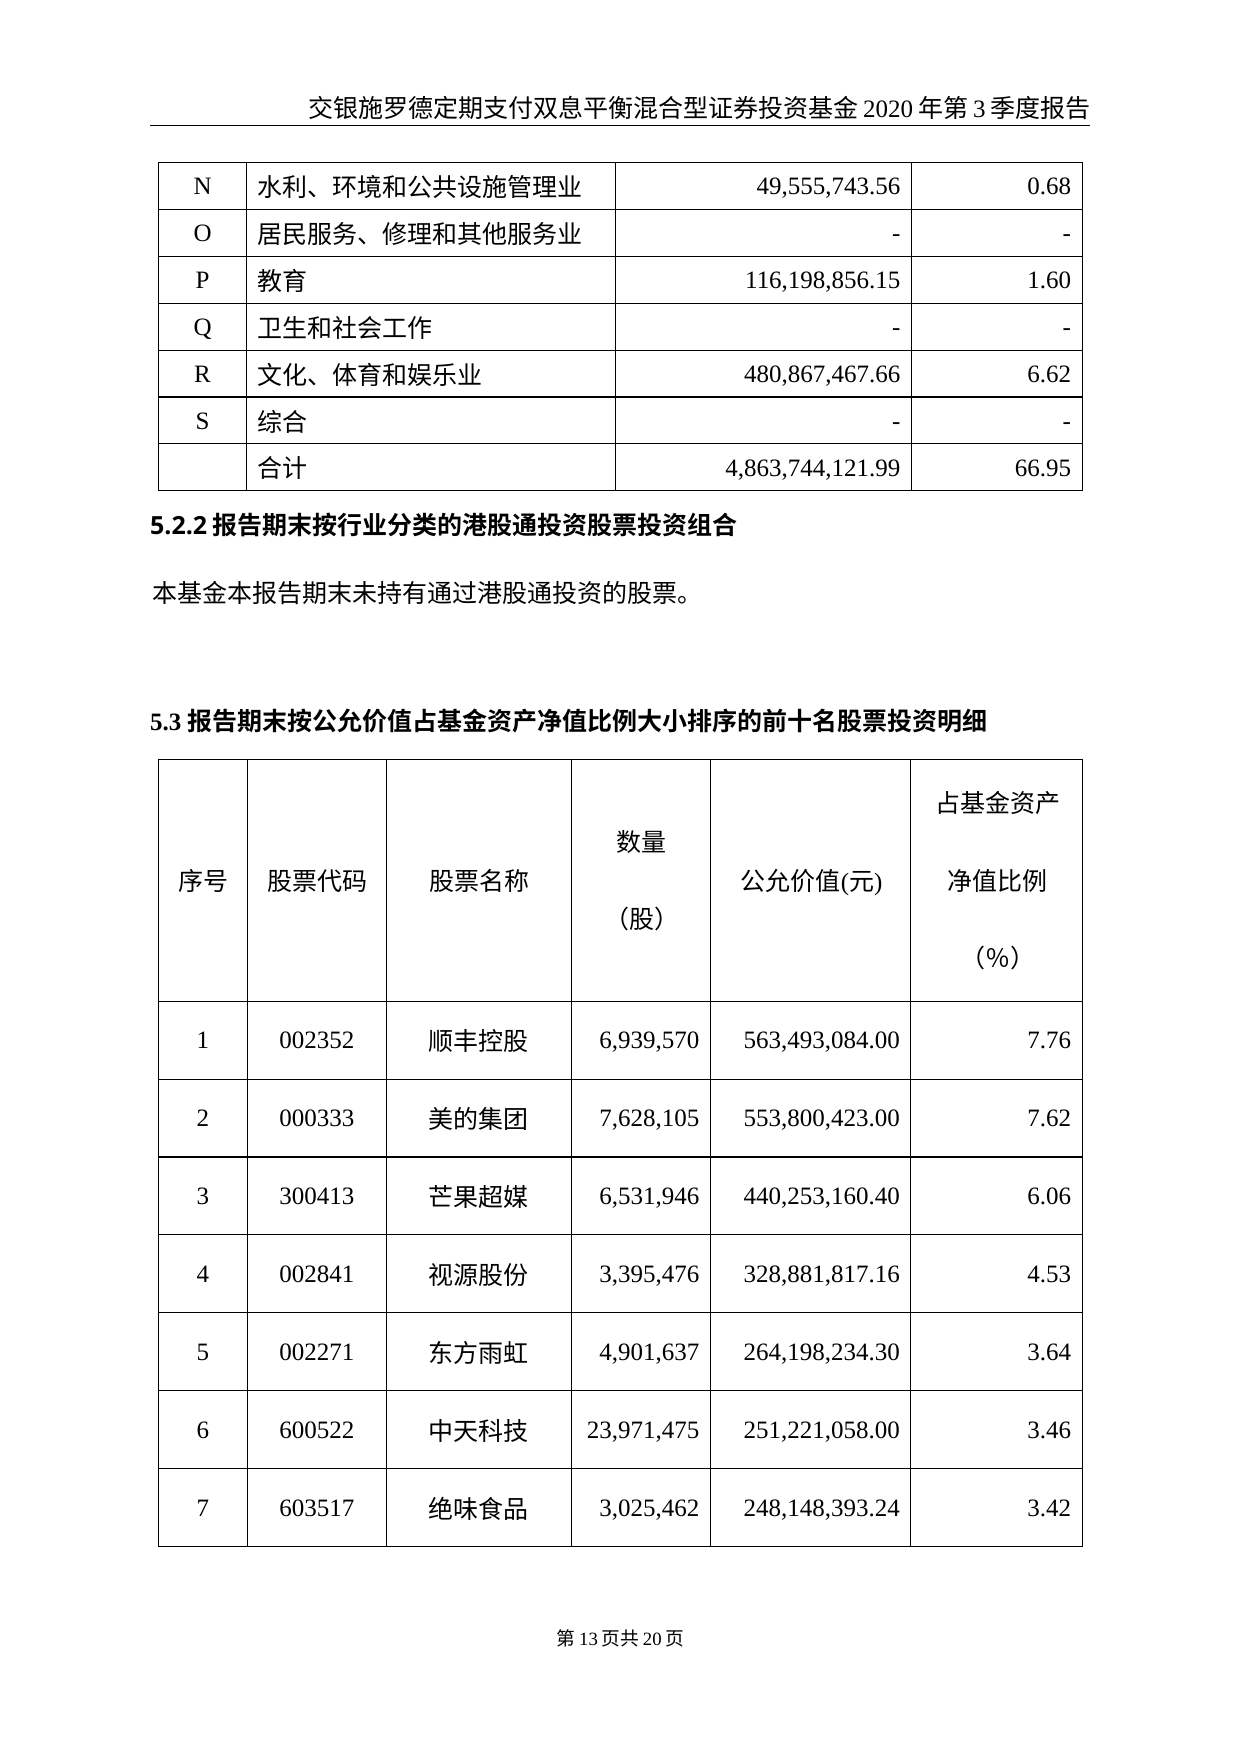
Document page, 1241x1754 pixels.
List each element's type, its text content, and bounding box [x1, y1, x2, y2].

table_cell 563,493,084.00 [711, 1002, 910, 1078]
table_cell 5 [159, 1313, 247, 1390]
table_cell 553,800,423.00 [711, 1080, 910, 1156]
table_cell O [159, 210, 246, 256]
table_cell 49,555,743.56 [616, 163, 911, 209]
table_header 股票代码 [248, 760, 386, 1001]
table_cell 居民服务、修理和其他服务业 [247, 210, 615, 256]
table_cell - [616, 304, 911, 349]
table_cell 顺丰控股 [387, 1002, 571, 1078]
table_cell 4 [159, 1235, 247, 1312]
table_cell 4,863,744,121.99 [616, 444, 911, 490]
table_cell 002841 [248, 1235, 386, 1312]
table_cell 卫生和社会工作 [247, 304, 615, 349]
table_cell 3 [159, 1158, 247, 1234]
table_cell - [912, 210, 1082, 256]
table_cell 251,221,058.00 [711, 1391, 910, 1468]
table_cell 7.76 [911, 1002, 1082, 1078]
table_cell 3.46 [911, 1391, 1082, 1468]
table_cell S [159, 398, 246, 443]
table_cell 芒果超媒 [387, 1158, 571, 1234]
table_cell 600522 [248, 1391, 386, 1468]
table_cell - [912, 304, 1082, 349]
table_cell 002352 [248, 1002, 386, 1078]
table_cell 东方雨虹 [387, 1313, 571, 1390]
table_cell 综合 [247, 398, 615, 443]
table_header 占基金资产净值比例（％） [911, 760, 1082, 1001]
table_cell 4,901,637 [572, 1313, 710, 1390]
table_cell 7,628,105 [572, 1080, 710, 1156]
table_cell 000333 [248, 1080, 386, 1156]
text 5.3 报告期末按公允价值占基金资产净值比例大小排序的前十名股票投资明细 [150, 687, 1090, 752]
table_cell 4.53 [911, 1235, 1082, 1312]
text 本基金本报告期末未持有通过港股通投资的股票。 [152, 559, 1090, 624]
table_cell N [159, 163, 246, 209]
table_cell 6,939,570 [572, 1002, 710, 1078]
table_cell 3.64 [911, 1313, 1082, 1390]
text 5.2.2报告期末按行业分类的港股通投资股票投资组合 [150, 491, 1090, 556]
table_cell 6 [159, 1391, 247, 1468]
table_cell - [912, 398, 1082, 443]
table_cell 480,867,467.66 [616, 351, 911, 396]
table_cell 7 [159, 1469, 247, 1546]
table_cell 328,881,817.16 [711, 1235, 910, 1312]
table_cell 2 [159, 1080, 247, 1156]
table_cell 6.06 [911, 1158, 1082, 1234]
table_cell 中天科技 [387, 1391, 571, 1468]
table_cell 002271 [248, 1313, 386, 1390]
table_cell Q [159, 304, 246, 349]
table_cell 1 [159, 1002, 247, 1078]
table_cell 美的集团 [387, 1080, 571, 1156]
table_header 数量（股） [572, 760, 710, 1001]
table_cell 水利、环境和公共设施管理业 [247, 163, 615, 209]
table_cell 3,025,462 [572, 1469, 710, 1546]
table_cell 1.60 [912, 257, 1082, 303]
table_header 股票名称 [387, 760, 571, 1001]
table_cell P [159, 257, 246, 303]
table_cell [159, 444, 246, 490]
table_cell - [616, 398, 911, 443]
table_cell 6.62 [912, 351, 1082, 396]
table_cell 合计 [247, 444, 615, 490]
table_cell 66.95 [912, 444, 1082, 490]
table_cell 264,198,234.30 [711, 1313, 910, 1390]
table_cell 绝味食品 [387, 1469, 571, 1546]
table_cell 3.42 [911, 1469, 1082, 1546]
table_cell 教育 [247, 257, 615, 303]
table_cell - [616, 210, 911, 256]
table_cell 440,253,160.40 [711, 1158, 910, 1234]
table_cell R [159, 351, 246, 396]
table_cell 300413 [248, 1158, 386, 1234]
table_cell 7.62 [911, 1080, 1082, 1156]
table_cell 3,395,476 [572, 1235, 710, 1312]
table_cell 视源股份 [387, 1235, 571, 1312]
table_cell 6,531,946 [572, 1158, 710, 1234]
table_header 序号 [159, 760, 247, 1001]
table_cell 文化、体育和娱乐业 [247, 351, 615, 396]
table_cell 23,971,475 [572, 1391, 710, 1468]
table_cell 116,198,856.15 [616, 257, 911, 303]
table_header 公允价值(元) [711, 760, 910, 1001]
table_cell 603517 [248, 1469, 386, 1546]
table_cell 248,148,393.24 [711, 1469, 910, 1546]
table_cell 0.68 [912, 163, 1082, 209]
